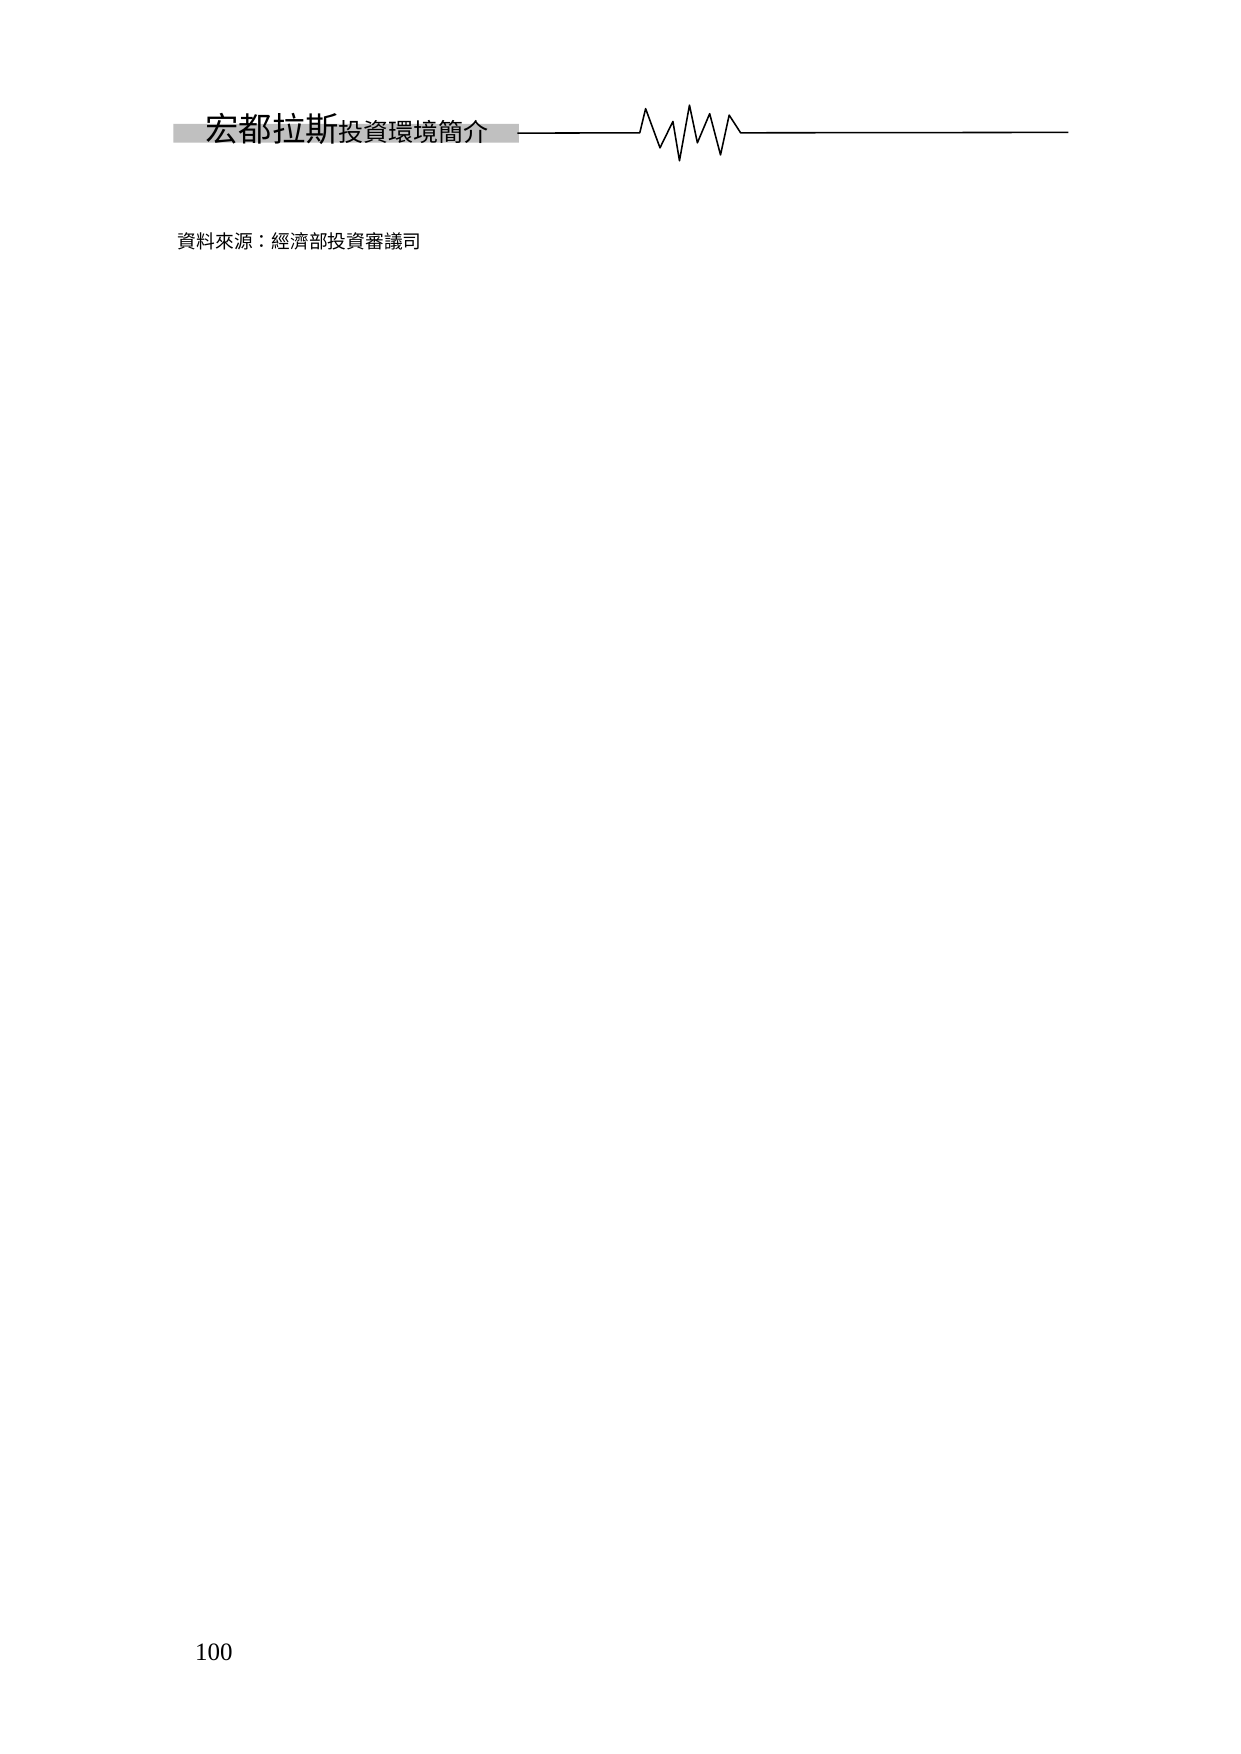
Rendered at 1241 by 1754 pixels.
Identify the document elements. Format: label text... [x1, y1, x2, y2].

text 資料來源：經濟部投資審議司 [178, 230, 1063, 253]
